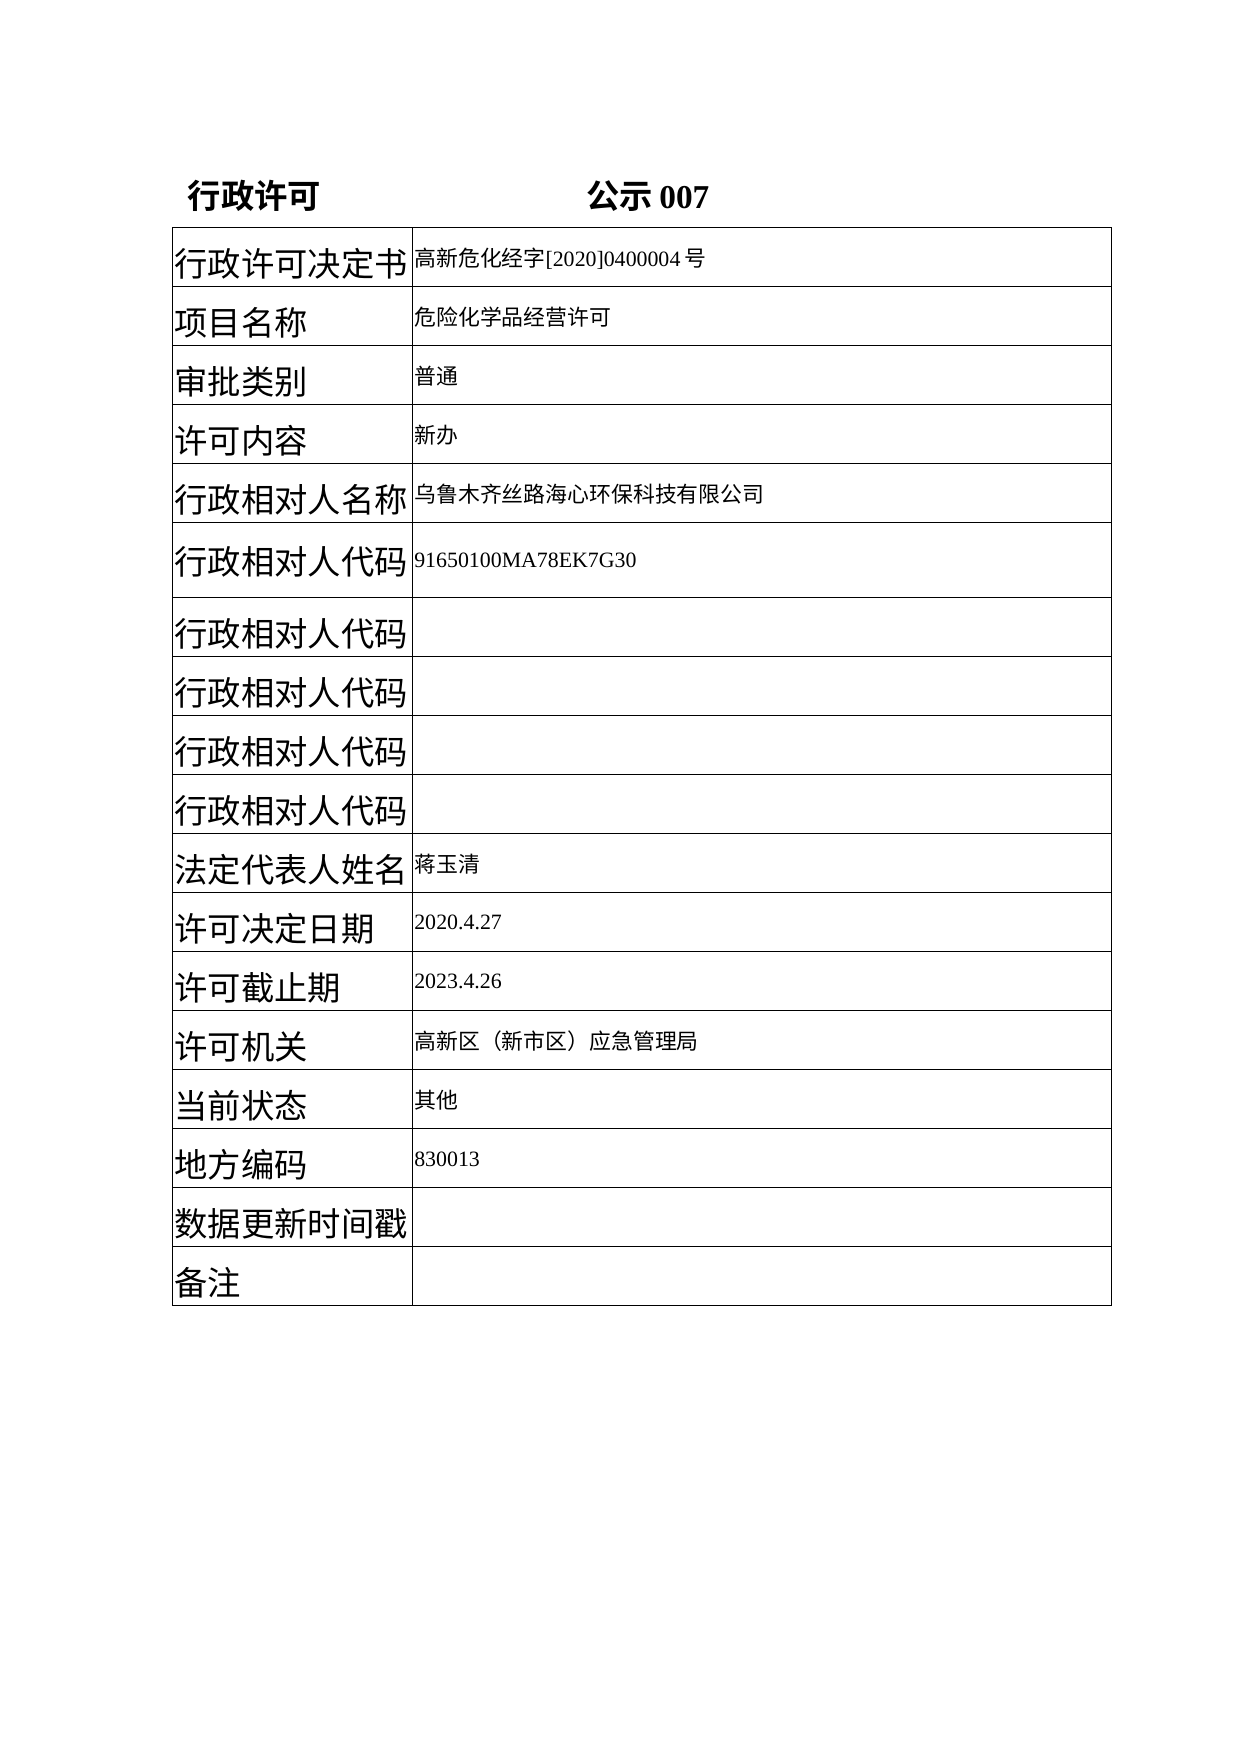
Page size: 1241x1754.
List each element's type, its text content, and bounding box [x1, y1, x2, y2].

table_header 高新危化经字[2020]0400004号 [413, 228, 1111, 286]
table_cell 行政相对人代码 [173, 775, 412, 833]
table_cell 法定代表人姓名 [173, 834, 412, 892]
table_cell 当前状态 [173, 1070, 412, 1128]
table_cell 乌鲁木齐丝路海心环保科技有限公司 [413, 464, 1111, 522]
table_cell 行政相对人代码 [173, 716, 412, 774]
table_cell 普通 [413, 346, 1111, 404]
table_cell 行政相对人代码 [173, 598, 412, 656]
table_cell 行政相对人名称 [173, 464, 412, 522]
table_cell [413, 1188, 1111, 1246]
table_cell 高新区（新市区）应急管理局 [413, 1011, 1111, 1069]
table_cell 备注 [173, 1247, 412, 1305]
table_cell 数据更新时间戳 [173, 1188, 412, 1246]
table_cell 许可截止期 [173, 952, 412, 1010]
table_cell 许可决定日期 [173, 893, 412, 951]
table_cell 许可机关 [173, 1011, 412, 1069]
table_cell 行政相对人代码 [173, 523, 412, 597]
table_cell 危险化学品经营许可 [413, 287, 1111, 345]
table_cell 其他 [413, 1070, 1111, 1128]
table_cell 2020.4.27 [413, 893, 1111, 951]
table_cell 新办 [413, 405, 1111, 463]
table_cell 蒋玉清 [413, 834, 1111, 892]
table_cell 审批类别 [173, 346, 412, 404]
table_cell 项目名称 [173, 287, 412, 345]
table_cell 2023.4.26 [413, 952, 1111, 1010]
table_cell 830013 [413, 1129, 1111, 1187]
text 行政许可 公示007 [187, 162, 1053, 227]
table_cell [413, 657, 1111, 715]
table_cell 行政相对人代码 [173, 657, 412, 715]
table_cell 许可内容 [173, 405, 412, 463]
table_cell 地方编码 [173, 1129, 412, 1187]
table_header 行政许可决定书文号 [173, 228, 412, 286]
table_cell [413, 716, 1111, 774]
table_cell [413, 1247, 1111, 1305]
table_cell [413, 598, 1111, 656]
table_cell 91650100MA78EK7G30 [413, 523, 1111, 597]
table_cell [413, 775, 1111, 833]
